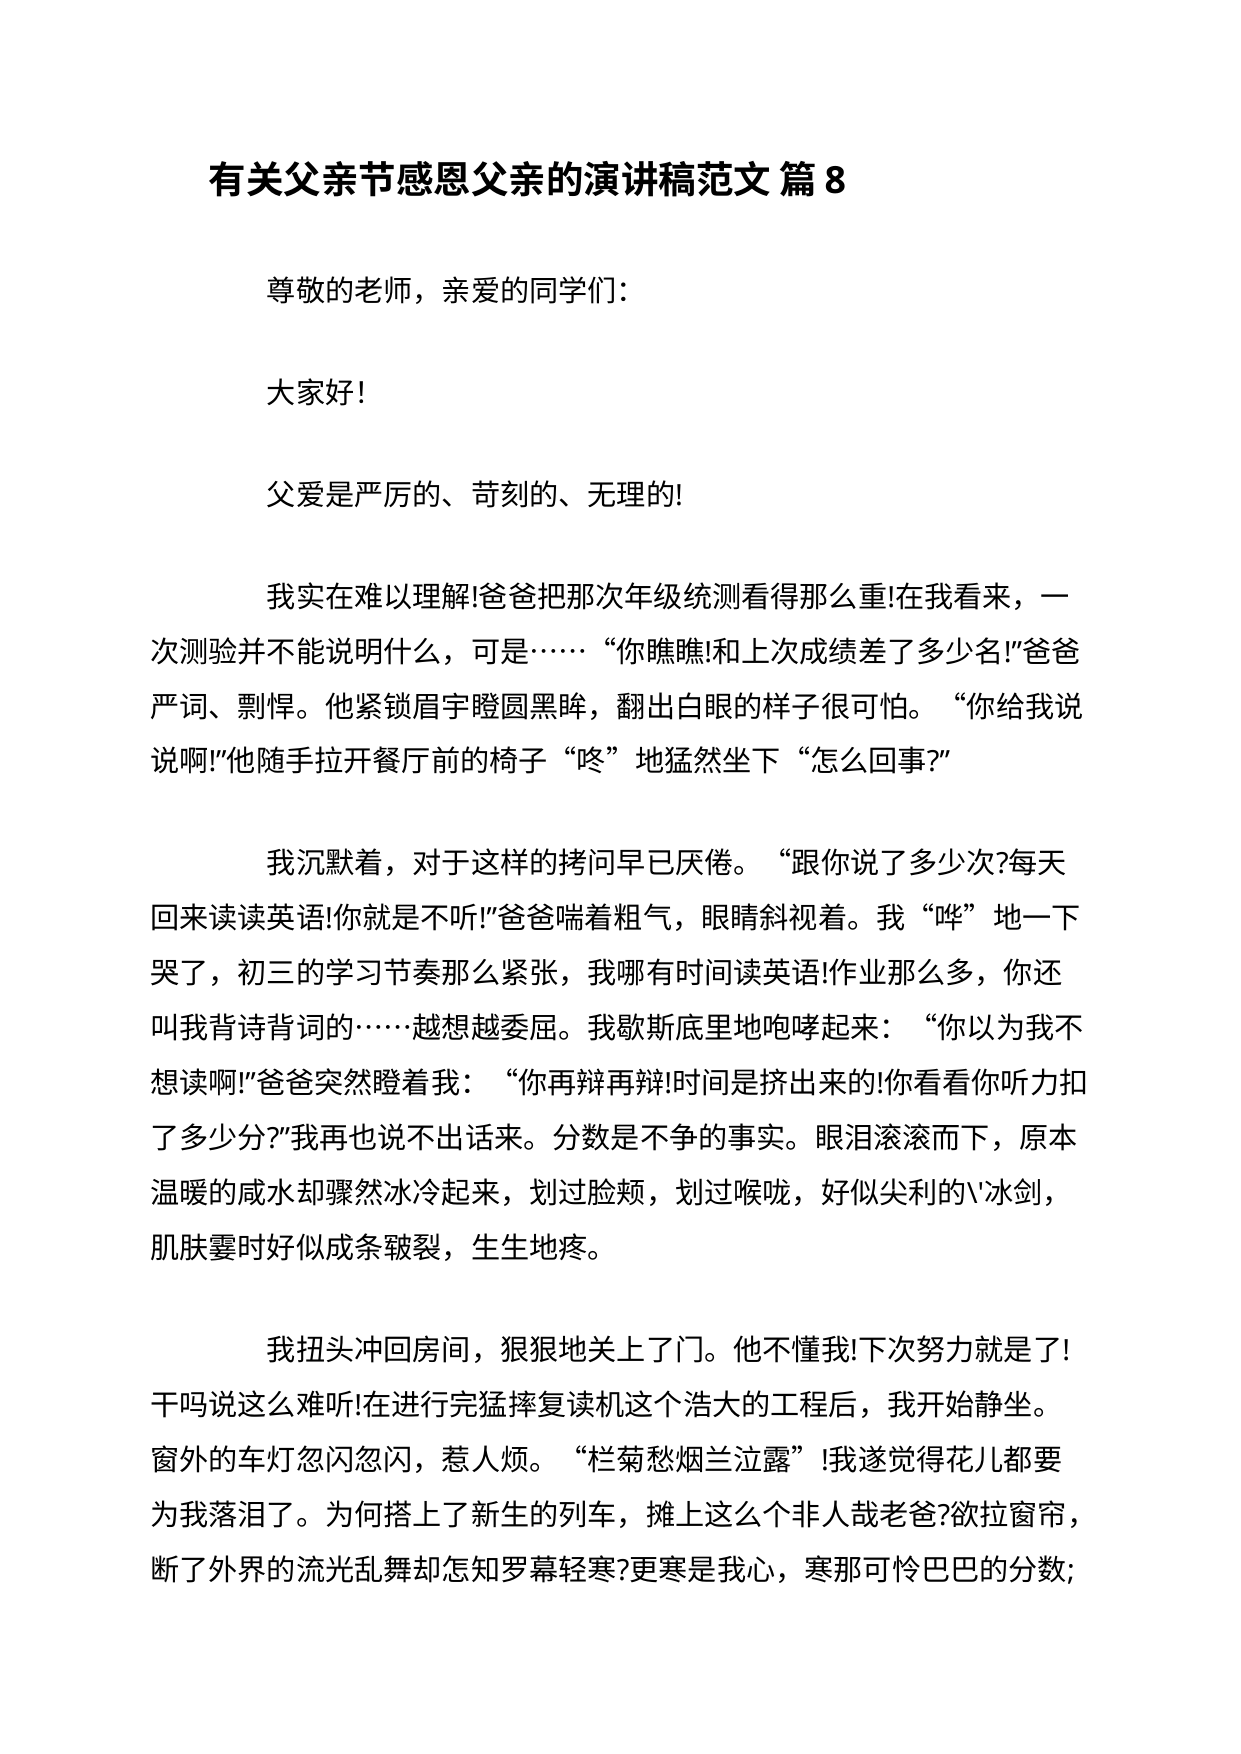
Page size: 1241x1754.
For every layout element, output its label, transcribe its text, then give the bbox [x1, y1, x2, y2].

text 尊敬的老师，亲爱的同学们： [150, 268, 1090, 310]
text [150, 1327, 1090, 1589]
text 我实在难以理解!爸爸把那次年级统测看得那么重!在我看来，一次测验并不能说明什么，可是……“你瞧瞧!和上次成绩差了多少名!”爸爸严词、剽悍。他紧锁眉宇瞪圆黑眸，翻出白眼的样子很可怕。“你给我说说啊!”他随手拉开餐厅前的椅子“咚”地猛然坐下“怎么回事?” [150, 573, 1090, 780]
text 大家好！ [150, 369, 1090, 412]
text 父爱是严厉的、苛刻的、无理的! [150, 471, 1090, 513]
text 有关父亲节感恩父亲的演讲稿范文 篇8 [150, 150, 1090, 204]
text 我沉默着，对于这样的拷问早已厌倦。“跟你说了多少次?每天回来读读英语!你就是不听!”爸爸喘着粗气，眼睛斜视着。我“哗”地一下哭了，初三的学习节奏那么紧张，我哪有时间读英语!作业那么多，你还叫我背诗背词的……越想越委屈。我歇斯底里地咆哮起来：“你以为我不想读啊!”爸爸突然瞪着我：“你再辩再辩!时间是挤出来的!你看看你听力扣了多少分?”我再也说不出话来。分数是不争的事实。眼泪滚滚而下，原本温暖的咸水却骤然冰冷起来，划过脸颊，划过喉咙，好似尖利的\'冰剑，肌肤霎时好似成条皲裂，生生地疼。 [150, 840, 1090, 1267]
